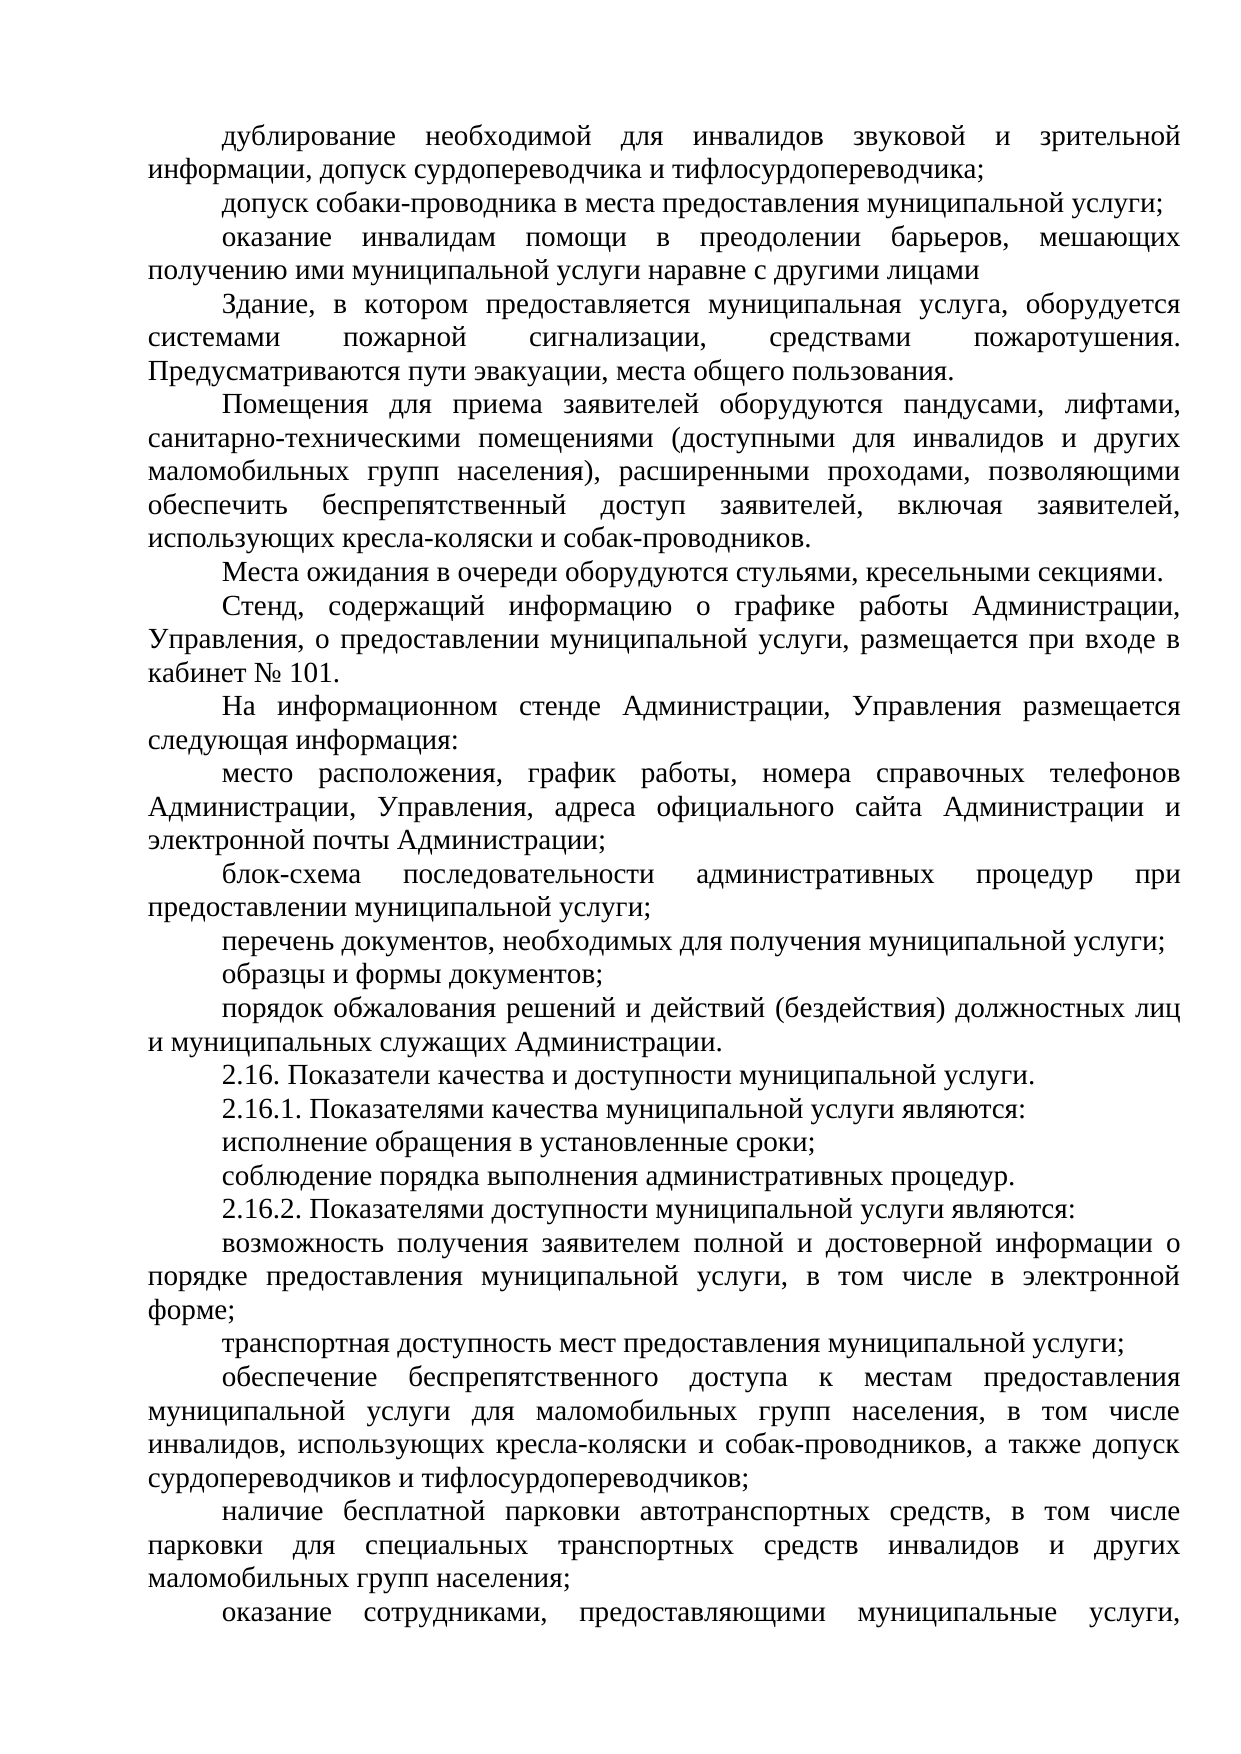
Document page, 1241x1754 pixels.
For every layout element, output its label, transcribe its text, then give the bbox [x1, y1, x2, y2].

text транспортная доступность мест предоставления муниципальной услуги; [148, 1326, 1181, 1359]
text допуск собаки-проводника в места предоставления муниципальной услуги; [148, 185, 1181, 219]
text 2.16.2. Показателями доступности муниципальной услуги являются: [148, 1191, 1181, 1225]
text исполнение обращения в установленные сроки; [148, 1124, 1181, 1158]
text 2.16.1. Показателями качества муниципальной услуги являются: [148, 1091, 1181, 1124]
text порядок обжалования решений и действий (бездействия) должностных лиц и муниципальных служащих Администрации. [148, 990, 1181, 1057]
text блок-схема последовательности административных процедур при предоставлении муниципальной услуги; [148, 856, 1181, 923]
text 2.16. Показатели качества и доступности муниципальной услуги. [148, 1057, 1181, 1091]
text Места ожидания в очереди оборудуются стульями, кресельными секциями. [148, 554, 1181, 588]
text возможность получения заявителем полной и достоверной информации о порядке предоставления муниципальной услуги, в том числе в электронной форме; [148, 1225, 1181, 1326]
text соблюдение порядка выполнения административных процедур. [148, 1158, 1181, 1191]
text обеспечение беспрепятственного доступа к местам предоставления муниципальной услуги для маломобильных групп населения, в том числе инвалидов, использующих кресла-коляски и собак-проводников, а также допуск сурдопереводчиков и тифлосурдопереводчиков; [148, 1359, 1181, 1493]
text образцы и формы документов; [148, 957, 1181, 990]
text Помещения для приема заявителей оборудуются пандусами, лифтами, санитарно-техническими помещениями (доступными для инвалидов и других маломобильных групп населения), расширенными проходами, позволяющими обеспечить беспрепятственный доступ заявителей, включая заявителей, использующих кресла-коляски и собак-проводников. [148, 386, 1181, 554]
text оказание инвалидам помощи в преодолении барьеров, мешающих получению ими муниципальной услуги наравне с другими лицами [148, 219, 1181, 286]
text наличие бесплатной парковки автотранспортных средств, в том числе парковки для специальных транспортных средств инвалидов и других маломобильных групп населения; [148, 1493, 1181, 1594]
text Стенд, содержащий информацию о графике работы Администрации, Управления, о предоставлении муниципальной услуги, размещается при входе в кабинет № 101. [148, 588, 1181, 688]
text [148, 1594, 1181, 1627]
text место расположения, график работы, номера справочных телефонов Администрации, Управления, адреса официального сайта Администрации и электронной почты Администрации; [148, 755, 1181, 856]
text дублирование необходимой для инвалидов звуковой и зрительной информации, допуск сурдопереводчика и тифлосурдопереводчика; [148, 118, 1181, 185]
text На информационном стенде Администрации, Управления размещается следующая информация: [148, 688, 1181, 755]
text Здание, в котором предоставляется муниципальная услуга, оборудуется системами пожарной сигнализации, средствами пожаротушения. Предусматриваются пути эвакуации, места общего пользования. [148, 286, 1181, 386]
text перечень документов, необходимых для получения муниципальной услуги; [148, 923, 1181, 957]
